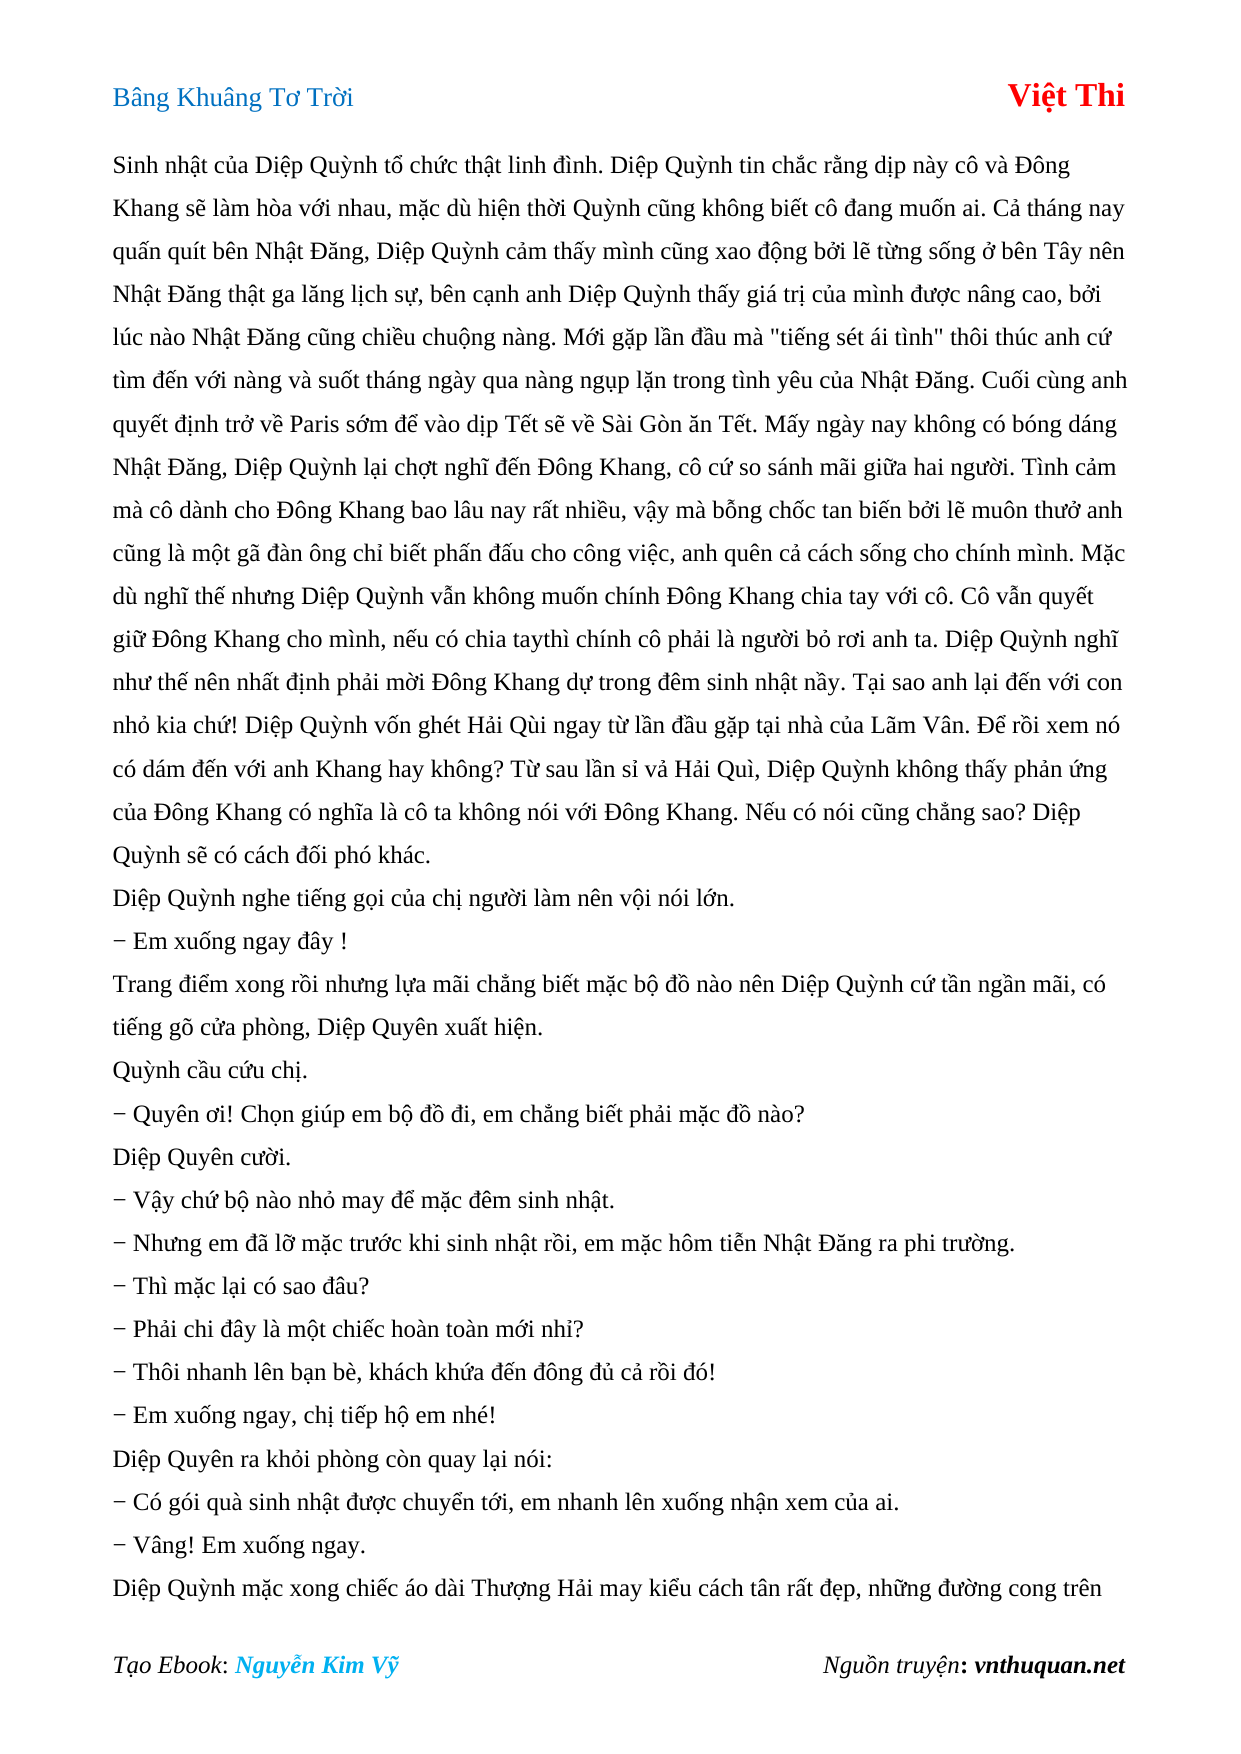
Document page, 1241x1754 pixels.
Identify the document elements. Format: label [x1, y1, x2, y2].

text [112, 150, 1128, 1602]
